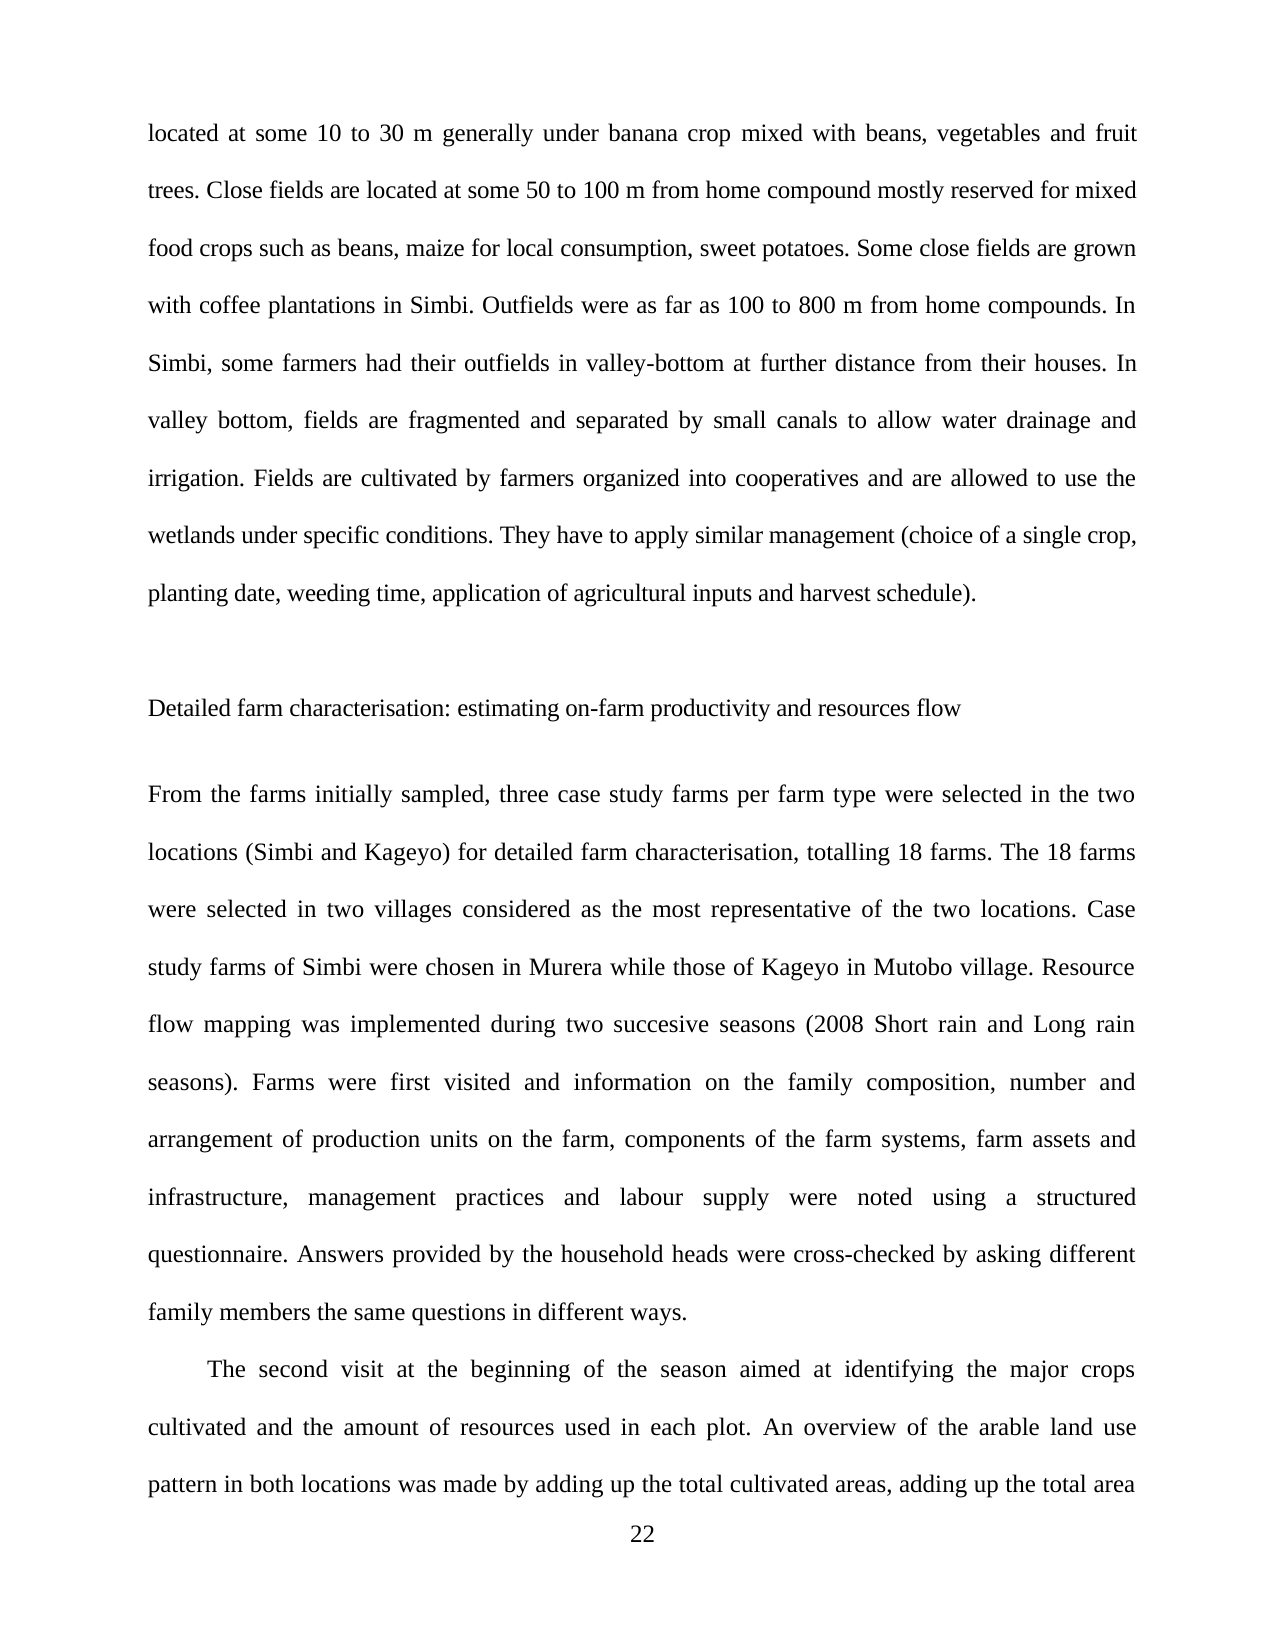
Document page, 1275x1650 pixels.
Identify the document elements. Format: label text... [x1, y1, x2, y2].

text From the farms initially sampled, three case study farms per farm type were selected in the two locations (Simbi and Kageyo) for detailed farm characterisation, totalling 18 farms. The 18 farms were selected in two villages considered as the most representative of the two locations. Case study farms of Simbi were chosen in Murera while those of Kageyo in Mutobo village. Resource flow mapping was implemented during two succesive seasons (2008 Short rain and Long rain seasons). Farms were first visited and information on the family composition, number and arrangement of production units on the farm, components of the farm systems, farm assets and infrastructure, management practices and labour supply were noted using a structured questionnaire. Answers provided by the household heads were cross-checked by asking different family members the same questions in different ways. [148, 779, 1137, 1326]
text Detailed farm characterisation: estimating on-farm productivity and resources flow [148, 693, 1137, 722]
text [148, 1354, 1137, 1498]
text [148, 118, 1137, 607]
